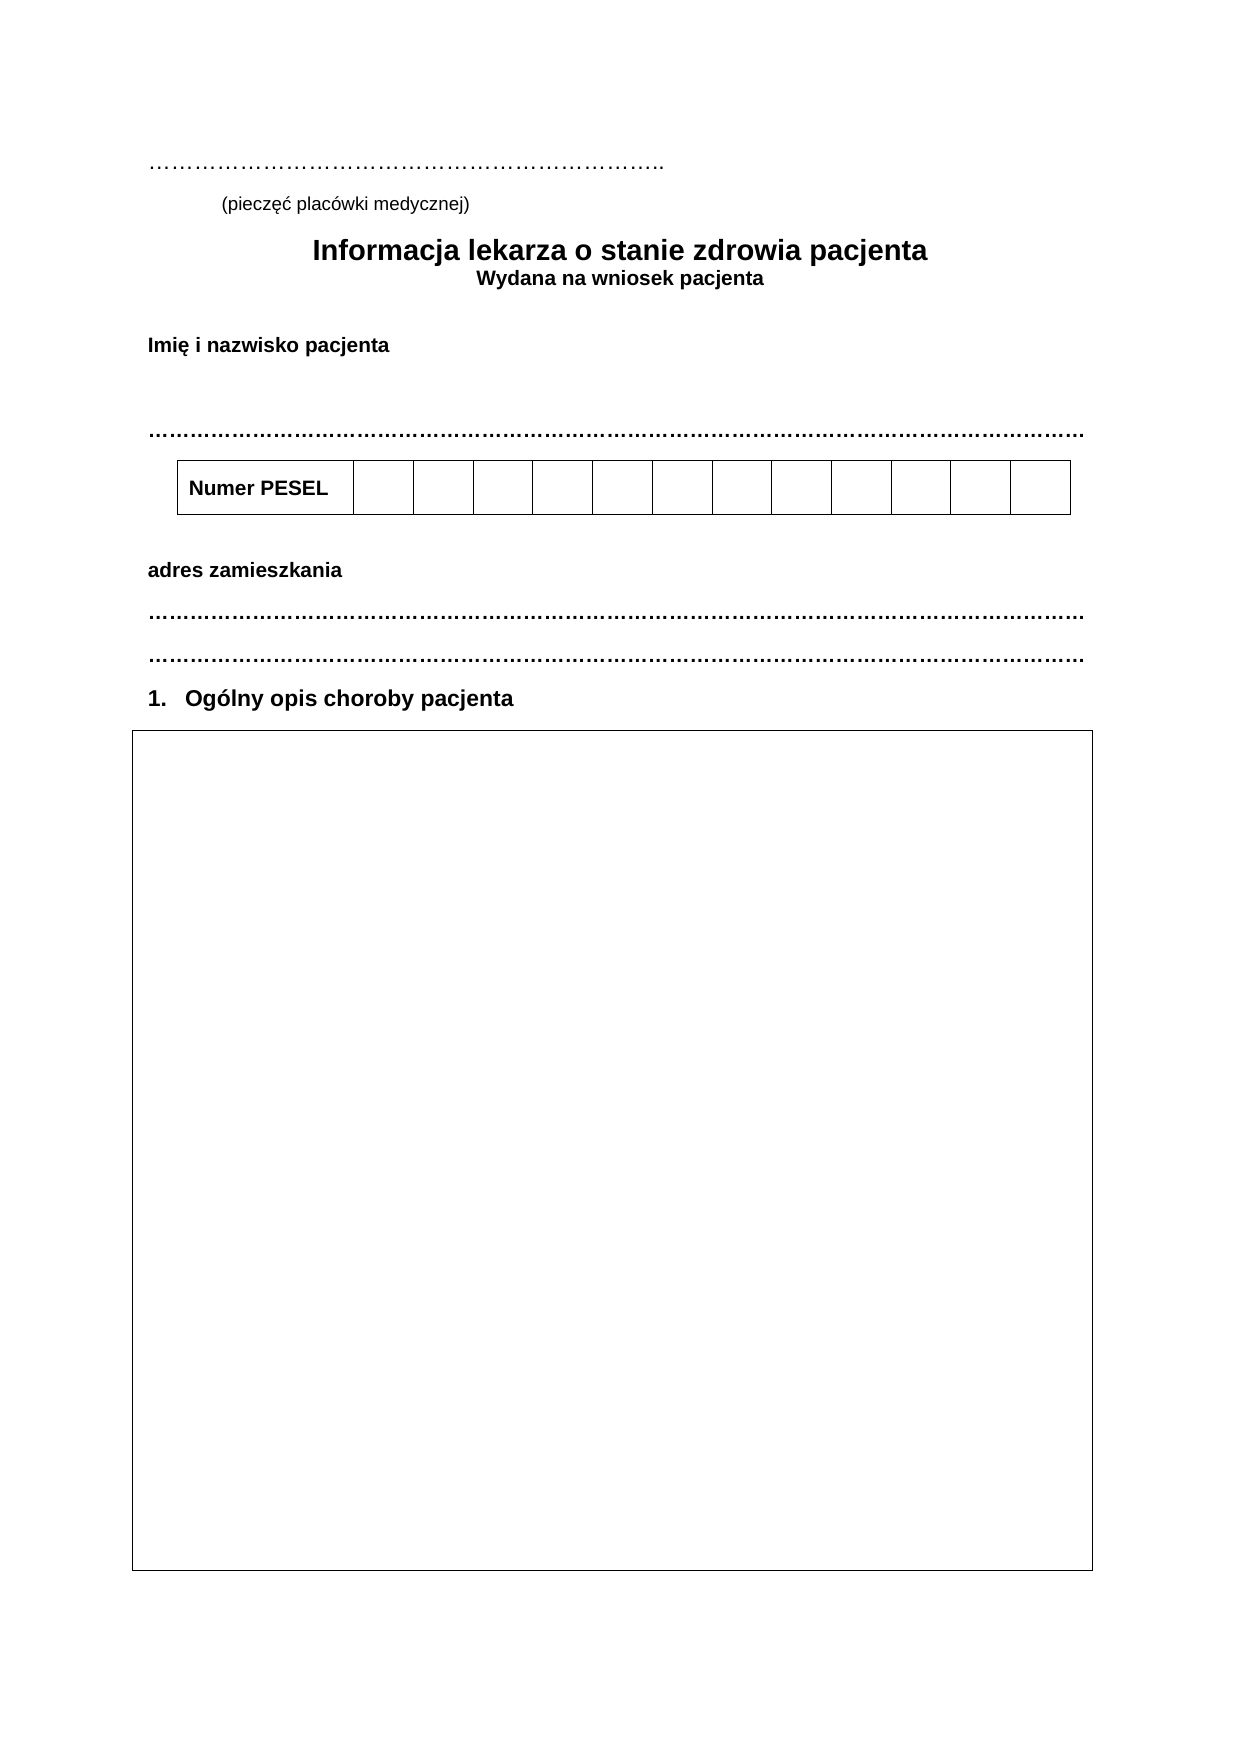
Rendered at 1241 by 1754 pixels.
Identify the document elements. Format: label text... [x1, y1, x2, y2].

table_header [713, 461, 771, 514]
text Imię i nazwisko pacjenta [148, 333, 1093, 357]
table_header [533, 461, 592, 514]
table_header Numer PESEL [178, 461, 353, 514]
text Wydana na wniosek pacjenta [148, 266, 1093, 290]
table_header [832, 461, 891, 514]
text (pieczęć placówki medycznej) [148, 193, 1093, 214]
list Ogólny opis choroby pacjenta [148, 685, 1093, 711]
text ………………………………………………………….. [148, 148, 1093, 174]
table_header [653, 461, 712, 514]
table_header [133, 731, 1092, 1570]
text adres zamieszkania [148, 558, 1093, 582]
table_header [951, 461, 1010, 514]
table_header [414, 461, 473, 514]
table_header [474, 461, 532, 514]
text Informacja lekarza o stanie zdrowia pacjenta [148, 233, 1093, 266]
table_header [1011, 461, 1070, 514]
table_header [772, 461, 831, 514]
table_header [354, 461, 413, 514]
text ……………………………………………………………………………………………………………………… [148, 643, 1093, 667]
table_header [593, 461, 652, 514]
text ……………………………………………………………………………………………………………………… [148, 600, 1093, 624]
text ……………………………………………………………………………………………………………………… [148, 418, 1093, 442]
table_header [892, 461, 950, 514]
